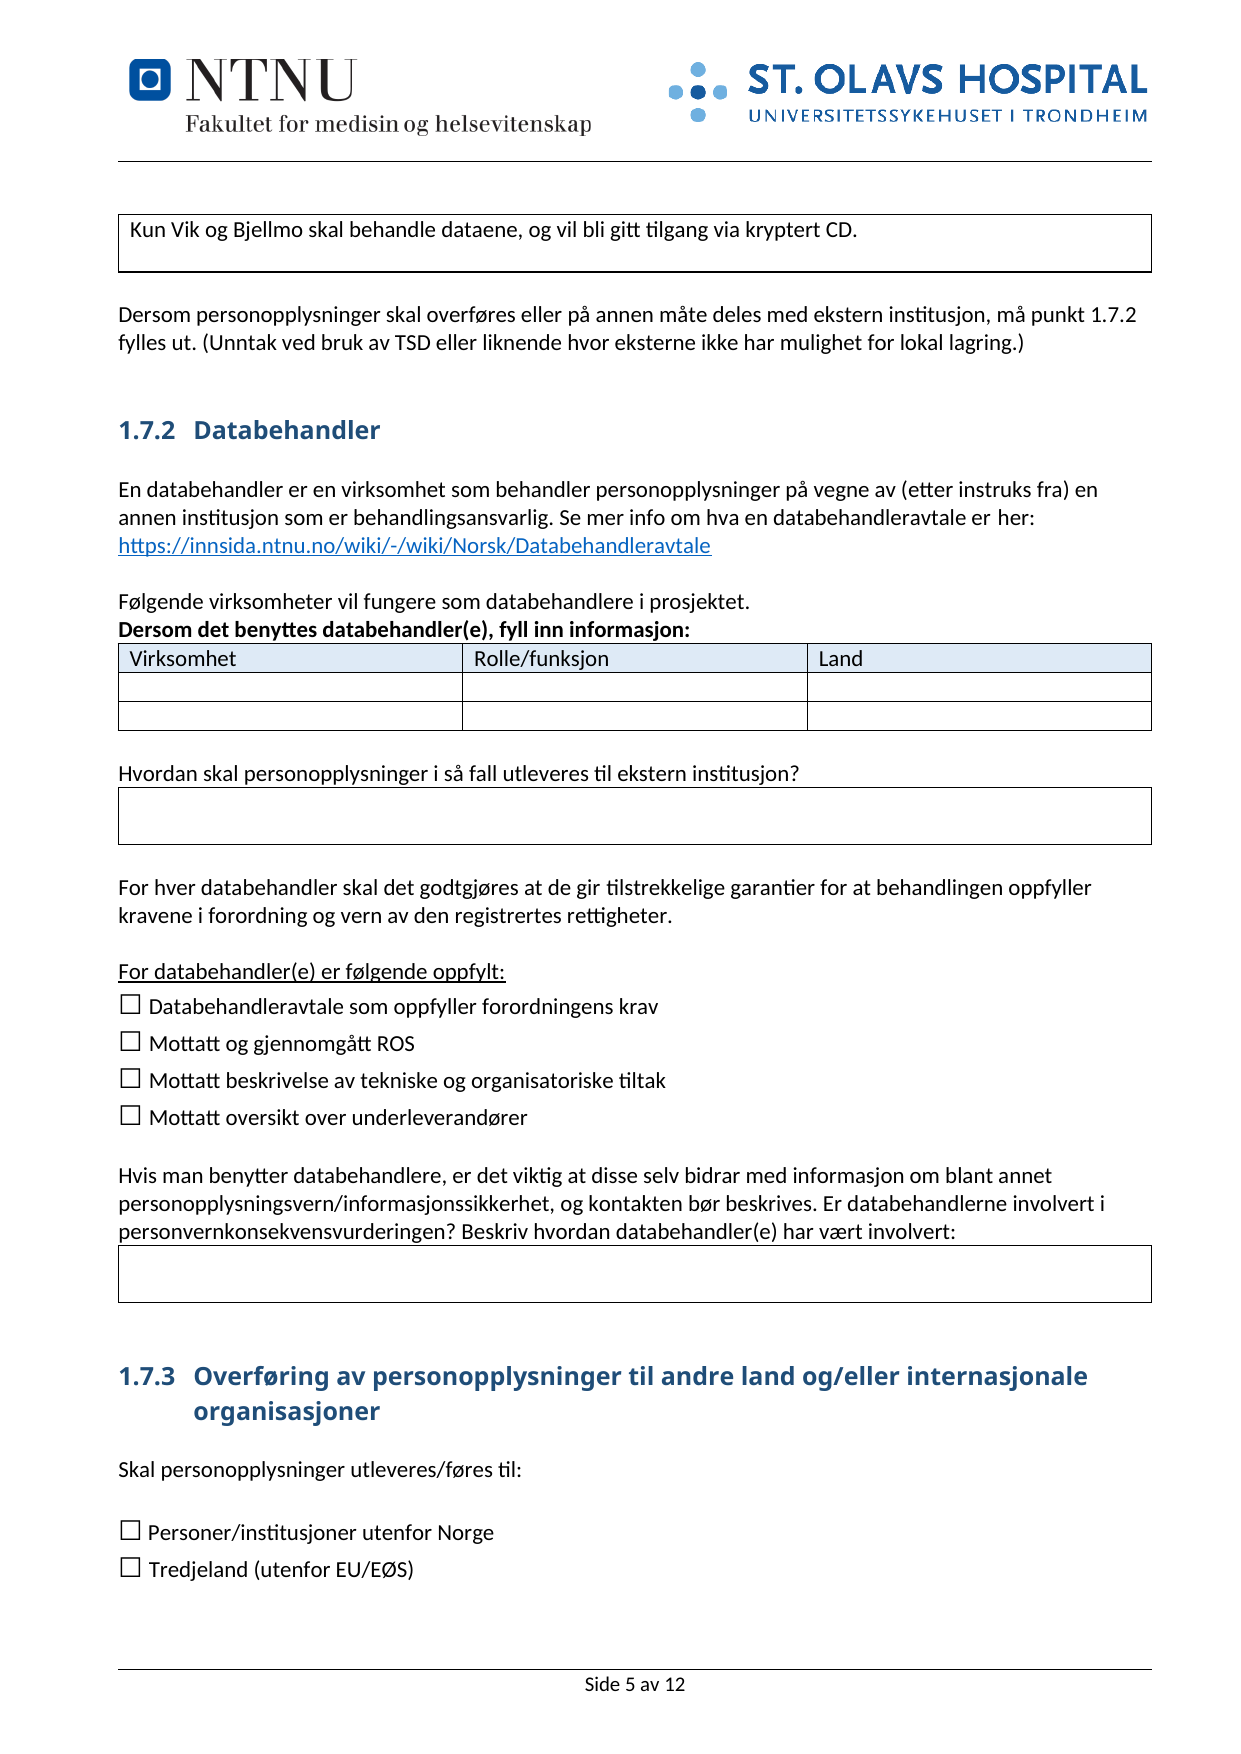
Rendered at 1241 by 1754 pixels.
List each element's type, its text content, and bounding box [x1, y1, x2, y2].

table_header Rolle/funksjon [463, 644, 807, 672]
table_header Land [808, 644, 1151, 672]
table_cell [119, 702, 462, 730]
table_cell [463, 702, 807, 730]
text En databehandler er en virksomhet som behandler personopplysninger på vegne av (etter instruks fra) en annen institusjon som er behandlingsansvarlig. Se mer info om hva en databehandleravtale er her: https://innsida.ntnu.no/wiki/-/wiki/Norsk/Databehandleravtale [118, 475, 1152, 559]
text Dersom personopplysninger skal overføres eller på annen måte deles med ekstern institusjon, må punkt 1.7.2 fylles ut. (Unntak ved bruk av TSD eller liknende hvor eksterne ikke har mulighet for lokal lagring.) [118, 301, 1152, 357]
text Dersom det benyttes databehandler(e), fyll inn informasjon: [118, 615, 1152, 643]
text For hver databehandler skal det godtgjøres at de gir tilstrekkelige garantier for at behandlingen oppfyller kravene i forordning og vern av den registrertes rettigheter. [118, 873, 1152, 929]
text Følgende virksomheter vil fungere som databehandlere i prosjektet. [118, 587, 1152, 615]
picture [668, 62, 1148, 122]
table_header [119, 215, 1151, 271]
table_cell [119, 673, 462, 701]
text Mottatt beskrivelse av tekniske og organisatoriske tiltak [118, 1059, 1152, 1096]
text Hvis man benytter databehandlere, er det viktig at disse selv bidrar med informasjon om blant annet personopplysningsvern/informasjonssikkerhet, og kontakten bør beskrives. Er databehandlerne involvert i personvernkonsekvensvurderingen? Beskriv hvordan databehandler(e) har vært involvert: [118, 1161, 1152, 1245]
text Mottatt og gjennomgått ROS [118, 1022, 1152, 1059]
text Hvordan skal personopplysninger i så fall utleveres til ekstern institusjon? [118, 759, 1152, 787]
picture [129, 59, 591, 136]
table_header [119, 1246, 1151, 1302]
text For databehandler(e) er følgende oppfylt: [118, 957, 1152, 985]
table_cell [808, 702, 1151, 730]
text Databehandleravtale som oppfyller forordningens krav [118, 985, 1152, 1022]
table_cell [463, 673, 807, 701]
text Tredjeland (utenfor EU/EØS) [118, 1548, 1152, 1585]
text Mottatt oversikt over underleverandører [118, 1096, 1152, 1133]
table_header [119, 788, 1151, 844]
table_cell [808, 673, 1151, 701]
subtitle Databehandler [118, 413, 1152, 447]
table_header Virksomhet [119, 644, 462, 672]
text Personer/institusjoner utenfor Norge [118, 1511, 1152, 1548]
text Skal personopplysninger utleveres/føres til: [118, 1455, 1152, 1483]
subtitle Overføring av personopplysninger til andre land og/eller internasjonale organisasjoner [118, 1359, 1152, 1427]
